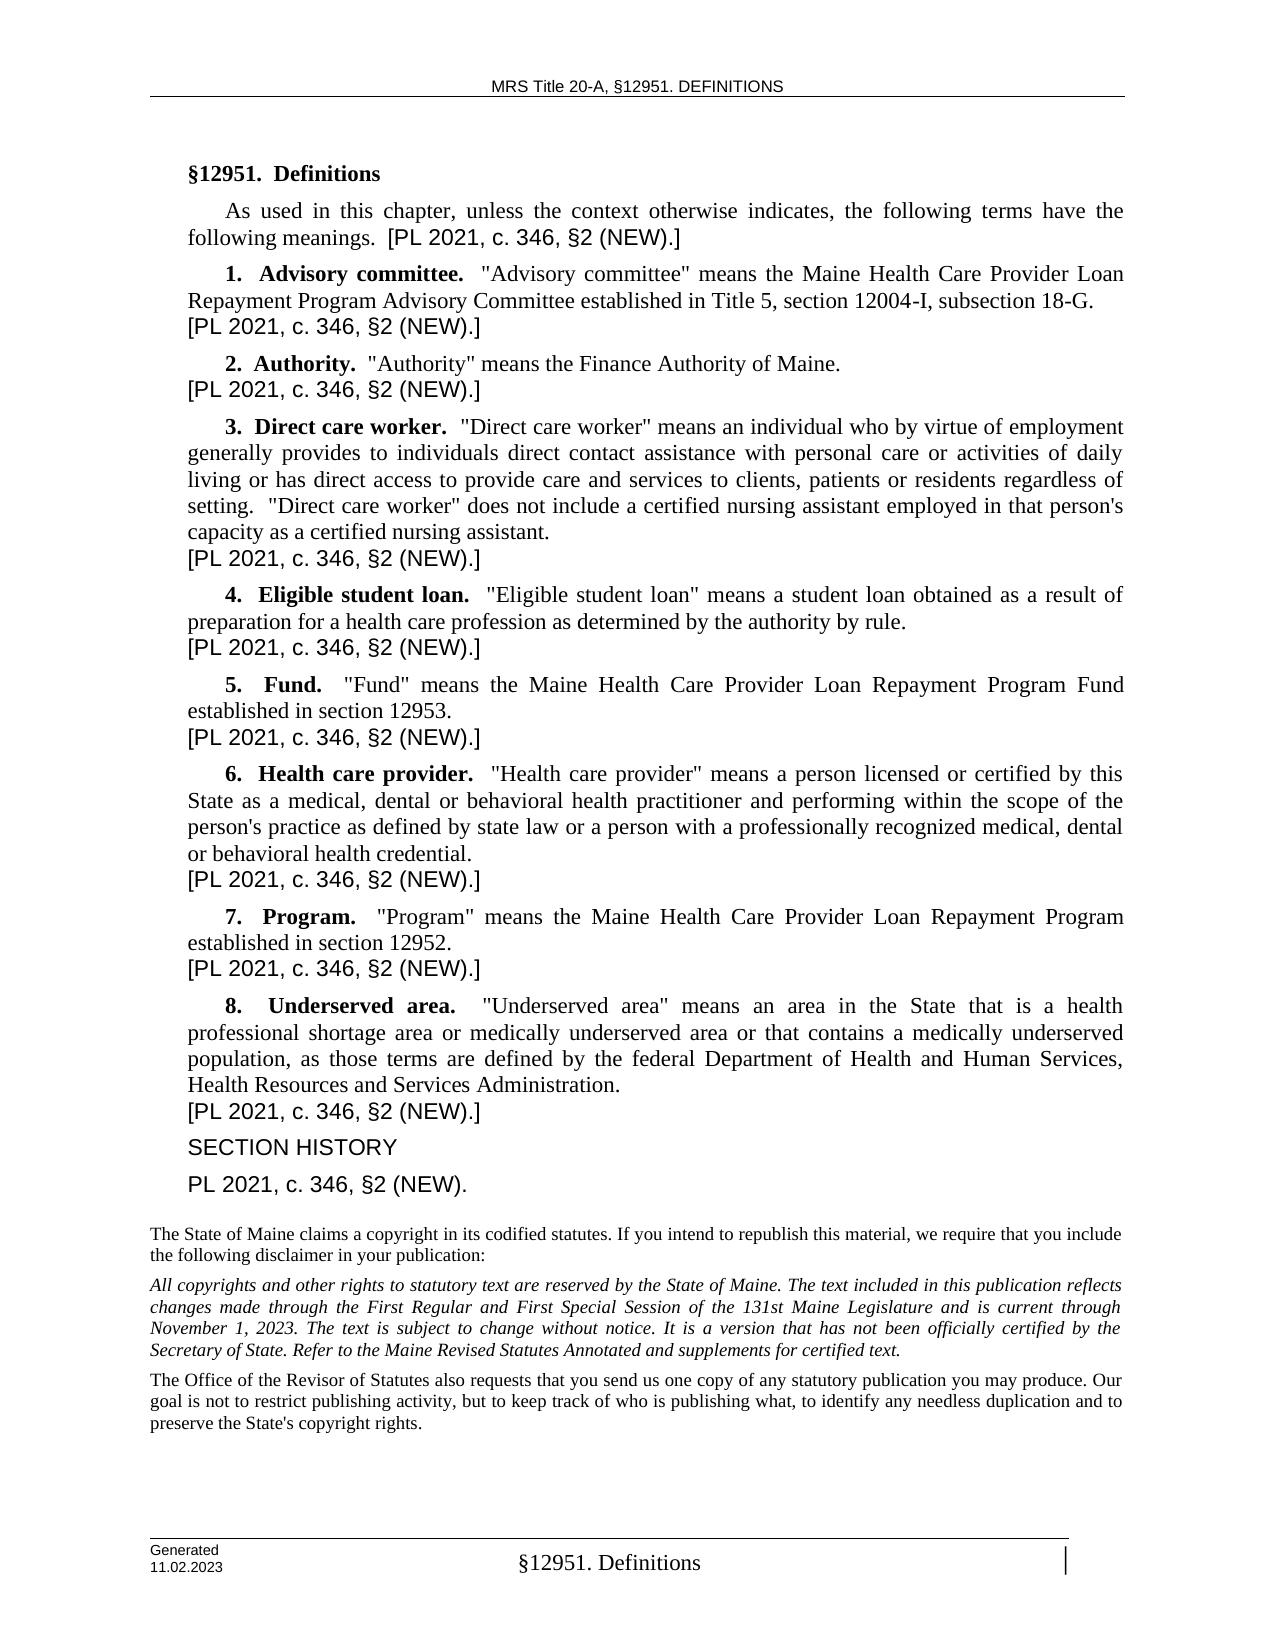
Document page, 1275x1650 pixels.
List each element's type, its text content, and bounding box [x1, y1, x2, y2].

text 1. Advisory committee. "Advisory committee" means the Maine Health Care Provider Loan Repayment Program Advisory Committee established in Title 5, section 12004‑I, subsection 18‑G. [187, 260, 1125, 313]
text 8. Underserved area. "Underserved area" means an area in the State that is a health professional shortage area or medically underserved area or that contains a medically underserved population, as those terms are defined by the federal Department of Health and Human Services, Health Resources and Services Administration. [187, 992, 1125, 1098]
text [PL 2021, c. 346, §2 (NEW).] [187, 376, 1125, 403]
text [PL 2021, c. 346, §2 (NEW).] [187, 724, 1125, 750]
text 2. Authority. "Authority" means the Finance Authority of Maine. [187, 350, 1125, 376]
text 6. Health care provider. "Health care provider" means a person licensed or certified by this State as a medical, dental or behavioral health practitioner and performing within the scope of the person's practice as defined by state law or a person with a professionally recognized medical, dental or behavioral health credential. [187, 761, 1125, 866]
text [PL 2021, c. 346, §2 (NEW).] [187, 545, 1125, 571]
text SECTION HISTORY [187, 1134, 1125, 1161]
text As used in this chapter, unless the context otherwise indicates, the following terms have the following meanings. [PL 2021, c. 346, §2 (NEW).] [187, 197, 1125, 250]
text 4. Eligible student loan. "Eligible student loan" means a student loan obtained as a result of preparation for a health care profession as determined by the authority by rule. [187, 582, 1125, 634]
text The Office of the Revisor of Statutes also requests that you send us one copy of any statutory publication you may produce. Our goal is not to restrict publishing activity, but to keep track of who is publishing what, to identify any needless duplication and to preserve the State's copyright rights. [150, 1368, 1125, 1433]
text 3. Direct care worker. "Direct care worker" means an individual who by virtue of employment generally provides to individuals direct contact assistance with personal care or activities of daily living or has direct access to provide care and services to clients, patients or residents regardless of setting. "Direct care worker" does not include a certified nursing assistant employed in that person's capacity as a certified nursing assistant. [187, 413, 1125, 545]
text [PL 2021, c. 346, §2 (NEW).] [187, 955, 1125, 982]
text [PL 2021, c. 346, §2 (NEW).] [187, 313, 1125, 339]
text [PL 2021, c. 346, §2 (NEW).] [187, 634, 1125, 661]
text All copyrights and other rights to statutory text are reserved by the State of Maine. The text included in this publication reflects changes made through the First Regular and First Special Session of the 131st Maine Legislature and is current through November 1, 2023 . The text is subject to change without notice. It is a version that has not been officially certified by the Secretary of State. Refer to the Maine Revised Statutes Annotated and supplements for certified text. [150, 1274, 1125, 1360]
text 5. Fund. "Fund" means the Maine Health Care Provider Loan Repayment Program Fund established in section 12953. [187, 671, 1125, 724]
text [PL 2021, c. 346, §2 (NEW).] [187, 866, 1125, 892]
text PL 2021, c. 346, §2 (NEW). [187, 1171, 1125, 1197]
text [PL 2021, c. 346, §2 (NEW).] [187, 1098, 1125, 1124]
text 7. Program. "Program" means the Maine Health Care Provider Loan Repayment Program established in section 12952. [187, 903, 1125, 955]
text §12951. Definitions [187, 160, 1125, 187]
text The State of Maine claims a copyright in its codified statutes. If you intend to republish this material, we require that you include the following disclaimer in your publication: [150, 1222, 1125, 1266]
